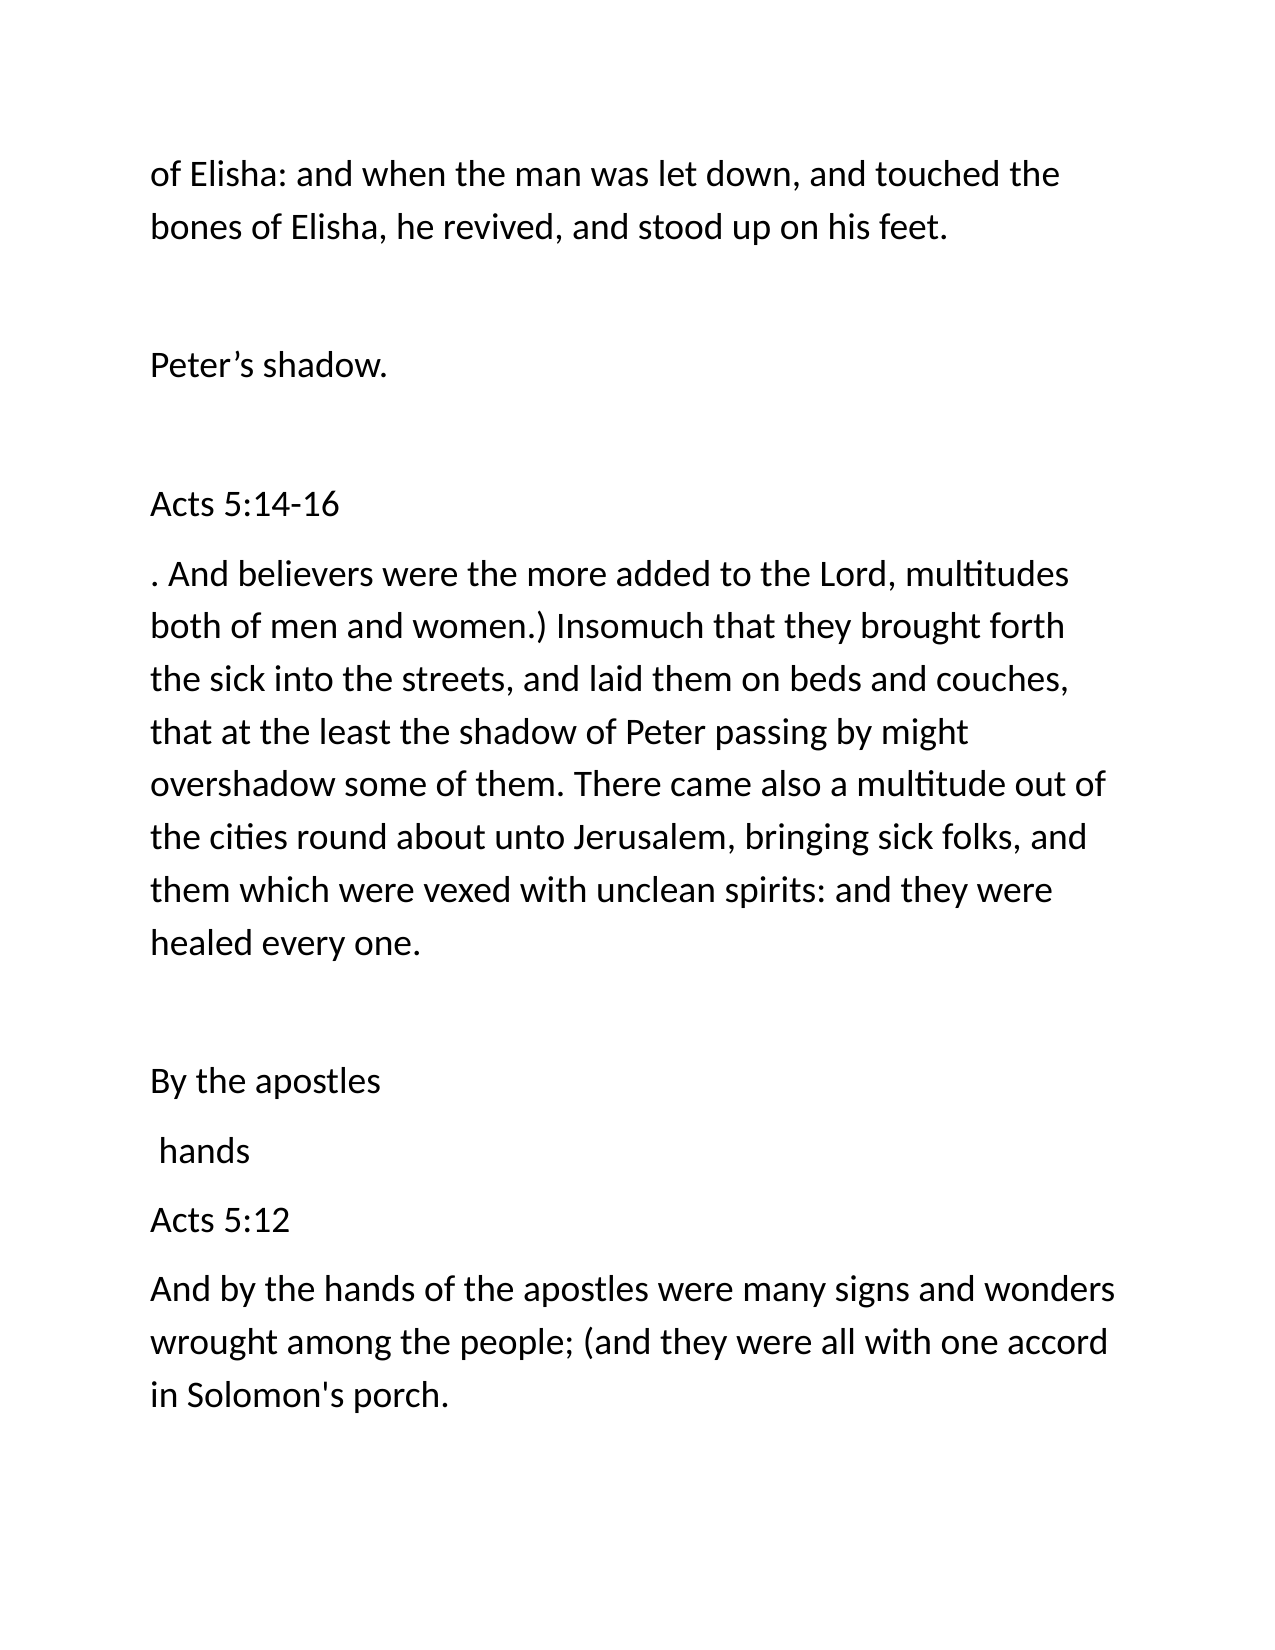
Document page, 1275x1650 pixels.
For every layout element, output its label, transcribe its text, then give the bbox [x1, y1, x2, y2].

text And by the hands of the apostles were many signs and wonders wrought among the people; (and they were all with one accord in Solomon's porch. [150, 1265, 1125, 1417]
text Acts 5:12 [150, 1196, 1125, 1242]
text Acts 5:14-16 [150, 480, 1125, 526]
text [150, 150, 1125, 248]
text . And believers were the more added to the Lord, multitudes both of men and women.) Insomuch that they brought forth the sick into the streets, and laid them on beds and couches, that at the least the shadow of Peter passing by might overshadow some of them. There came also a multitude out of the cities round about unto Jerusalem, bringing sick folks, and them which were vexed with unclean spirits: and they were healed every one. [150, 549, 1125, 964]
text By the apostles [150, 1057, 1125, 1103]
text hands [150, 1127, 1125, 1172]
text Peter’s shadow. [150, 341, 1125, 387]
